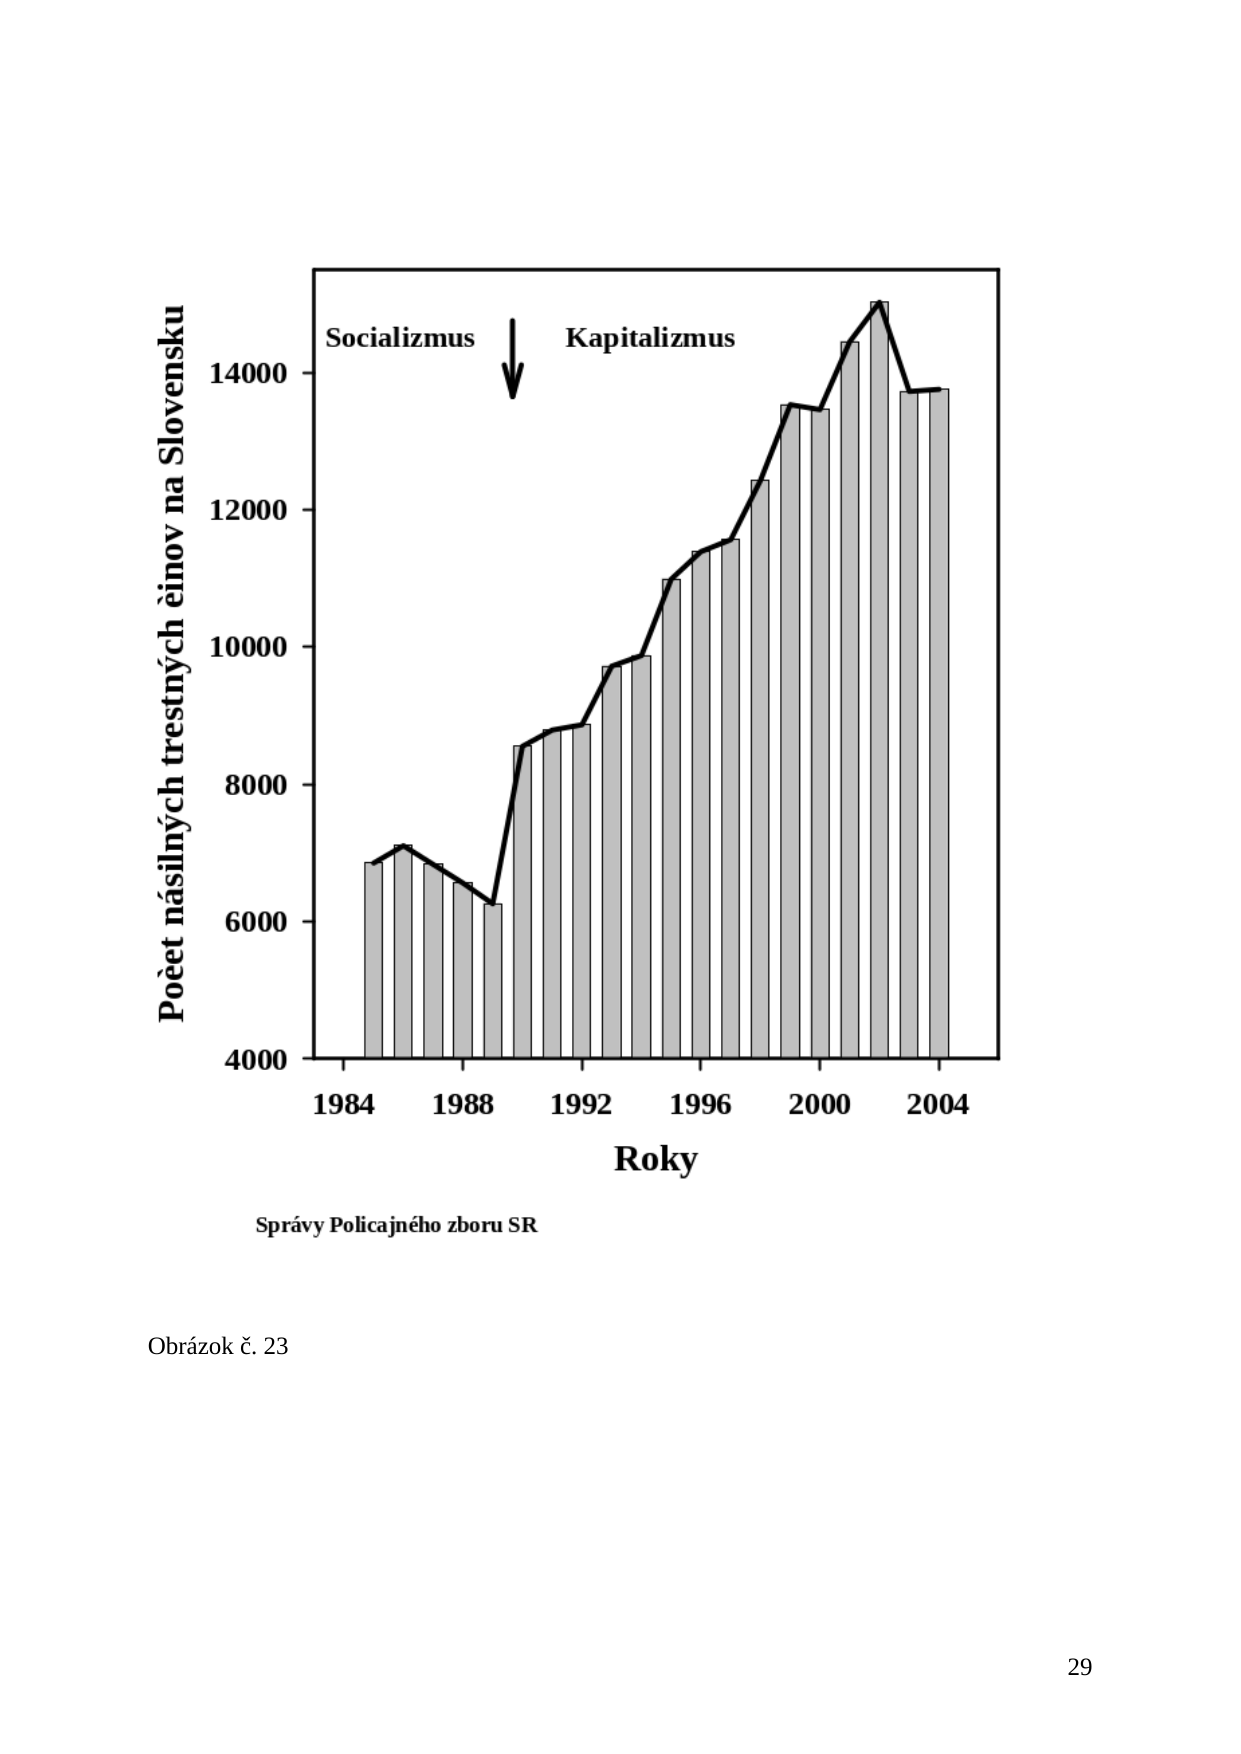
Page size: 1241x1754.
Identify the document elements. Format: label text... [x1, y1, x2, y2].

text Obrázok č. 23 [148, 1331, 1093, 1359]
